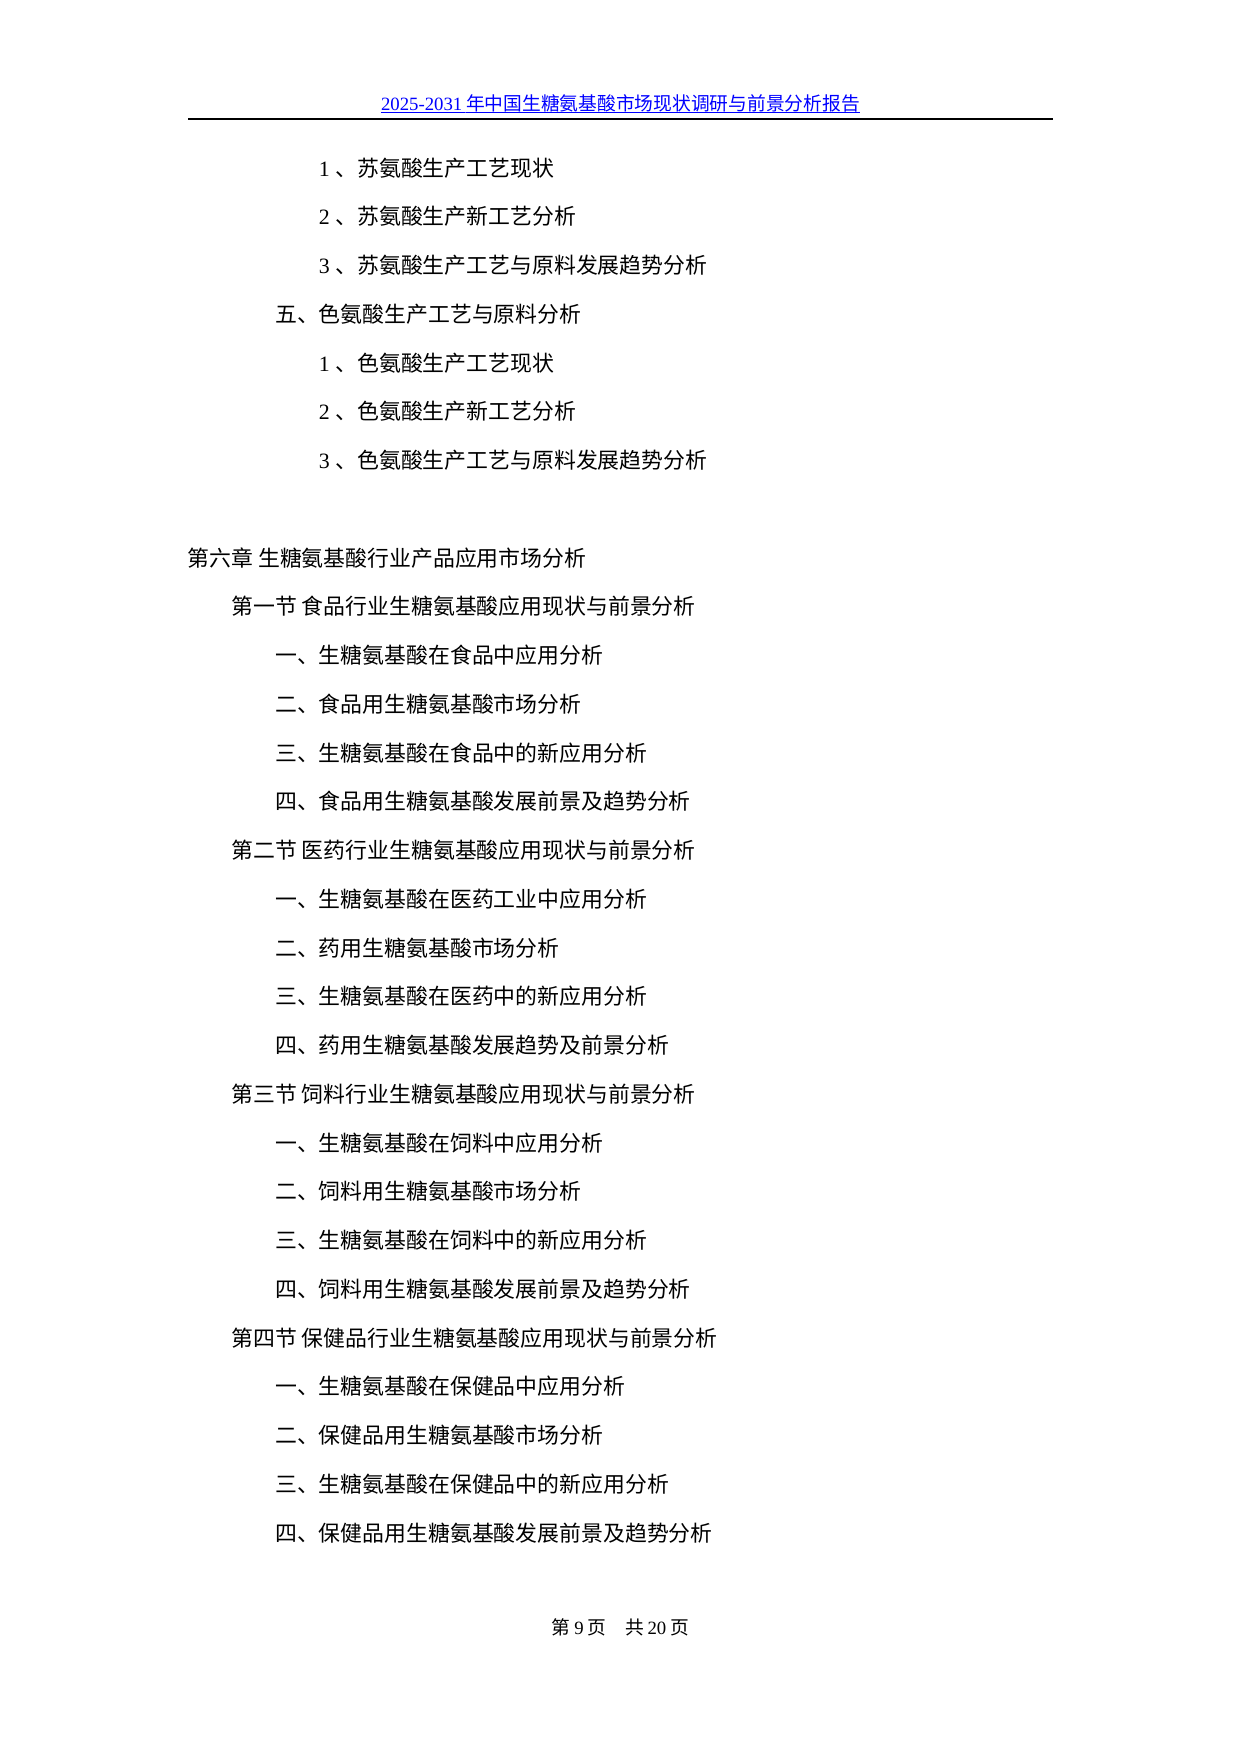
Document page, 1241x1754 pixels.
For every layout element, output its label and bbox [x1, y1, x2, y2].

text [187, 150, 1053, 1548]
